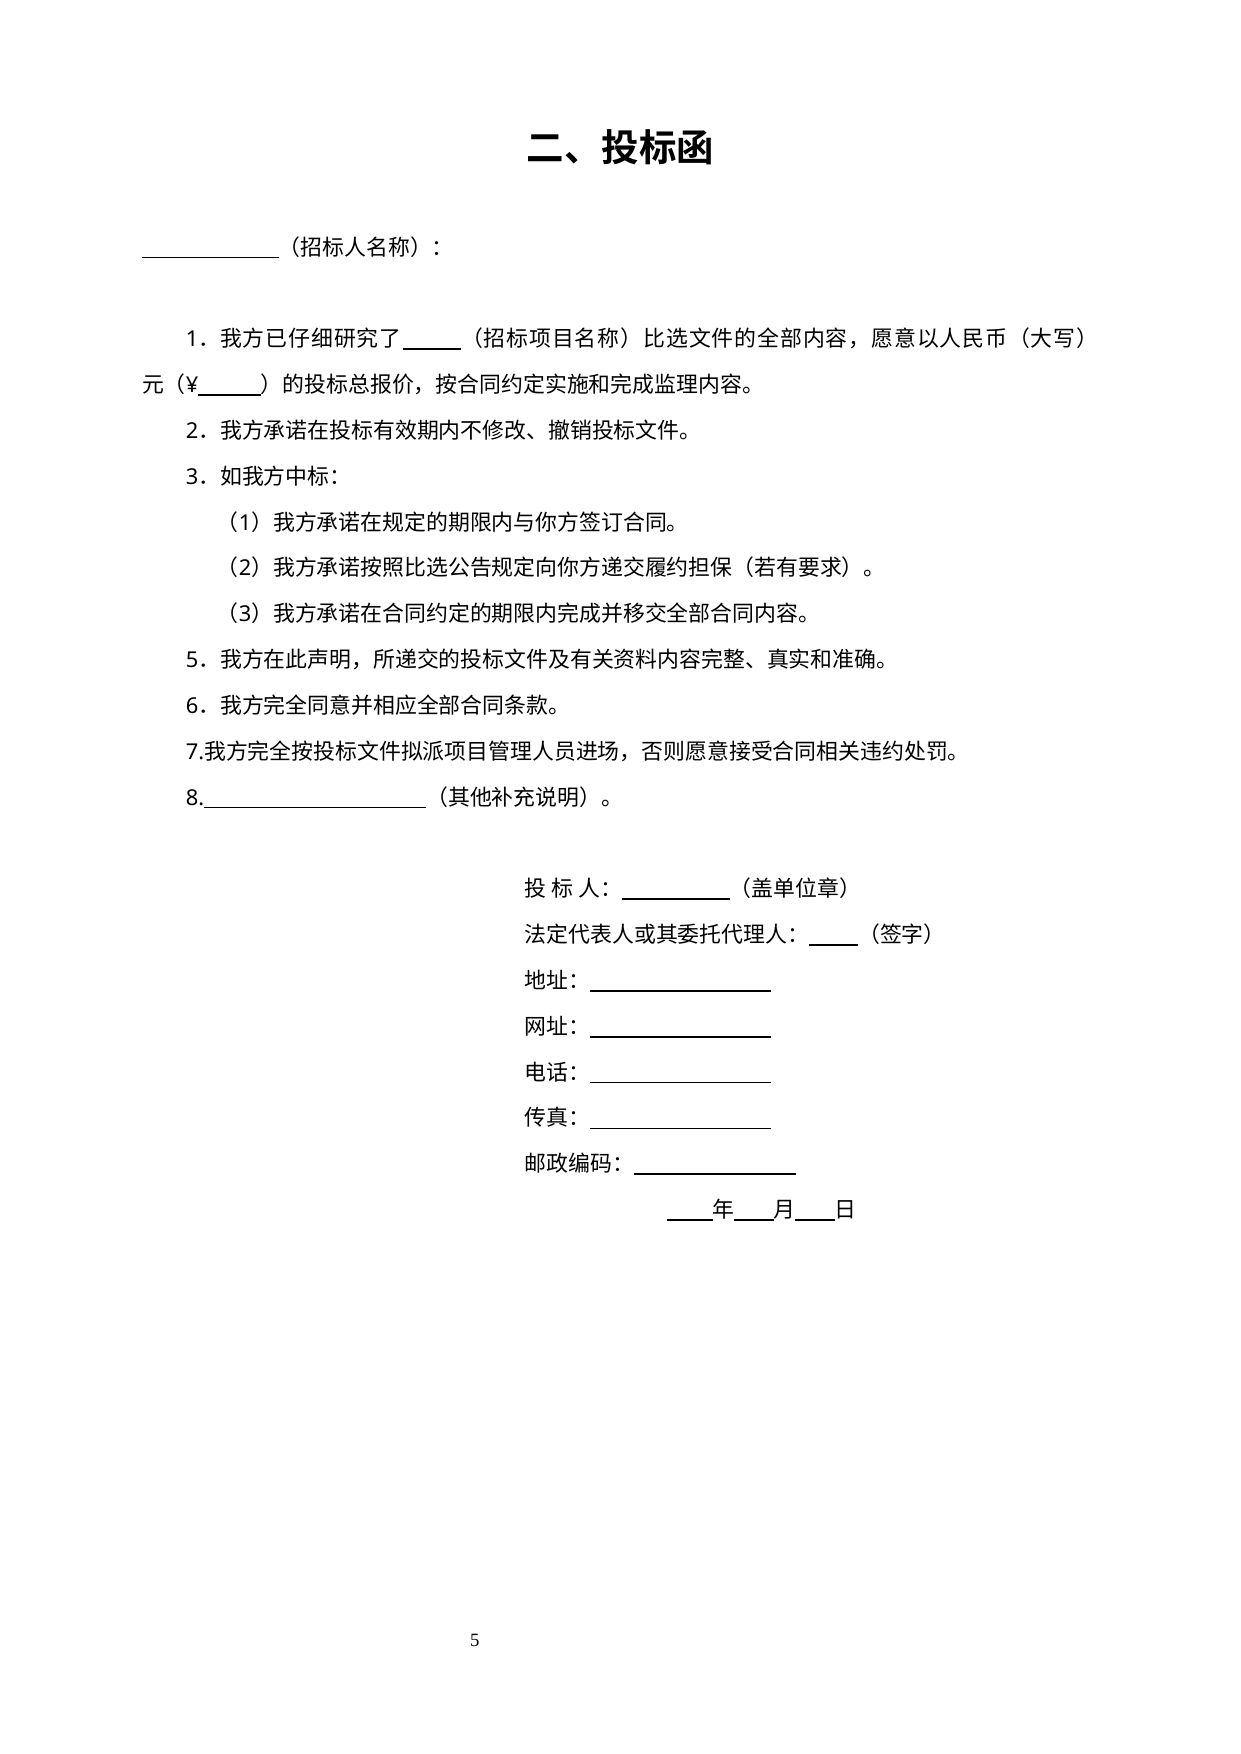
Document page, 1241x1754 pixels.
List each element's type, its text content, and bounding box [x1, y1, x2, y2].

text 传真： [142, 1089, 1098, 1135]
text 法定代表人或其委托代理人： （签字） [142, 906, 1098, 952]
text 投 标 人： （盖单位章） [142, 860, 1098, 906]
text （招标人名称）： [142, 218, 1098, 264]
text 7.我方完全按投标文件拟派项目管理人员进场，否则愿意接受合同相关违约处罚。 [142, 722, 1098, 768]
text 3．如我方中标： [142, 447, 1098, 493]
text 二、投标函 [142, 118, 1098, 172]
text 网址： [142, 997, 1098, 1043]
text 地址： [142, 952, 1098, 997]
list 我方已仔细研究了 （招标项目名称）比选文件的全部内容，愿意以人民币（大写） 元（¥ ）的投标总报价，按合同约定实施和完成监理内容。 [142, 310, 1098, 402]
text 2．我方承诺在投标有效期内不修改、撤销投标文件。 [142, 402, 1098, 447]
text 年 月 日 [142, 1181, 1098, 1227]
text 6．我方完全同意并相应全部合同条款。 [142, 677, 1098, 722]
text （1）我方承诺在规定的期限内与你方签订合同。 [142, 493, 1098, 539]
text 邮政编码： [142, 1135, 1098, 1181]
text （2）我方承诺按照比选公告规定向你方递交履约担保（若有要求）。 [142, 539, 1098, 585]
text 5．我方在此声明，所递交的投标文件及有关资料内容完整、真实和准确。 [142, 631, 1098, 677]
text （3）我方承诺在合同约定的期限内完成并移交全部合同内容。 [142, 585, 1098, 631]
text 8. （其他补充说明）。 [142, 768, 1098, 814]
text 电话： [142, 1043, 1098, 1089]
